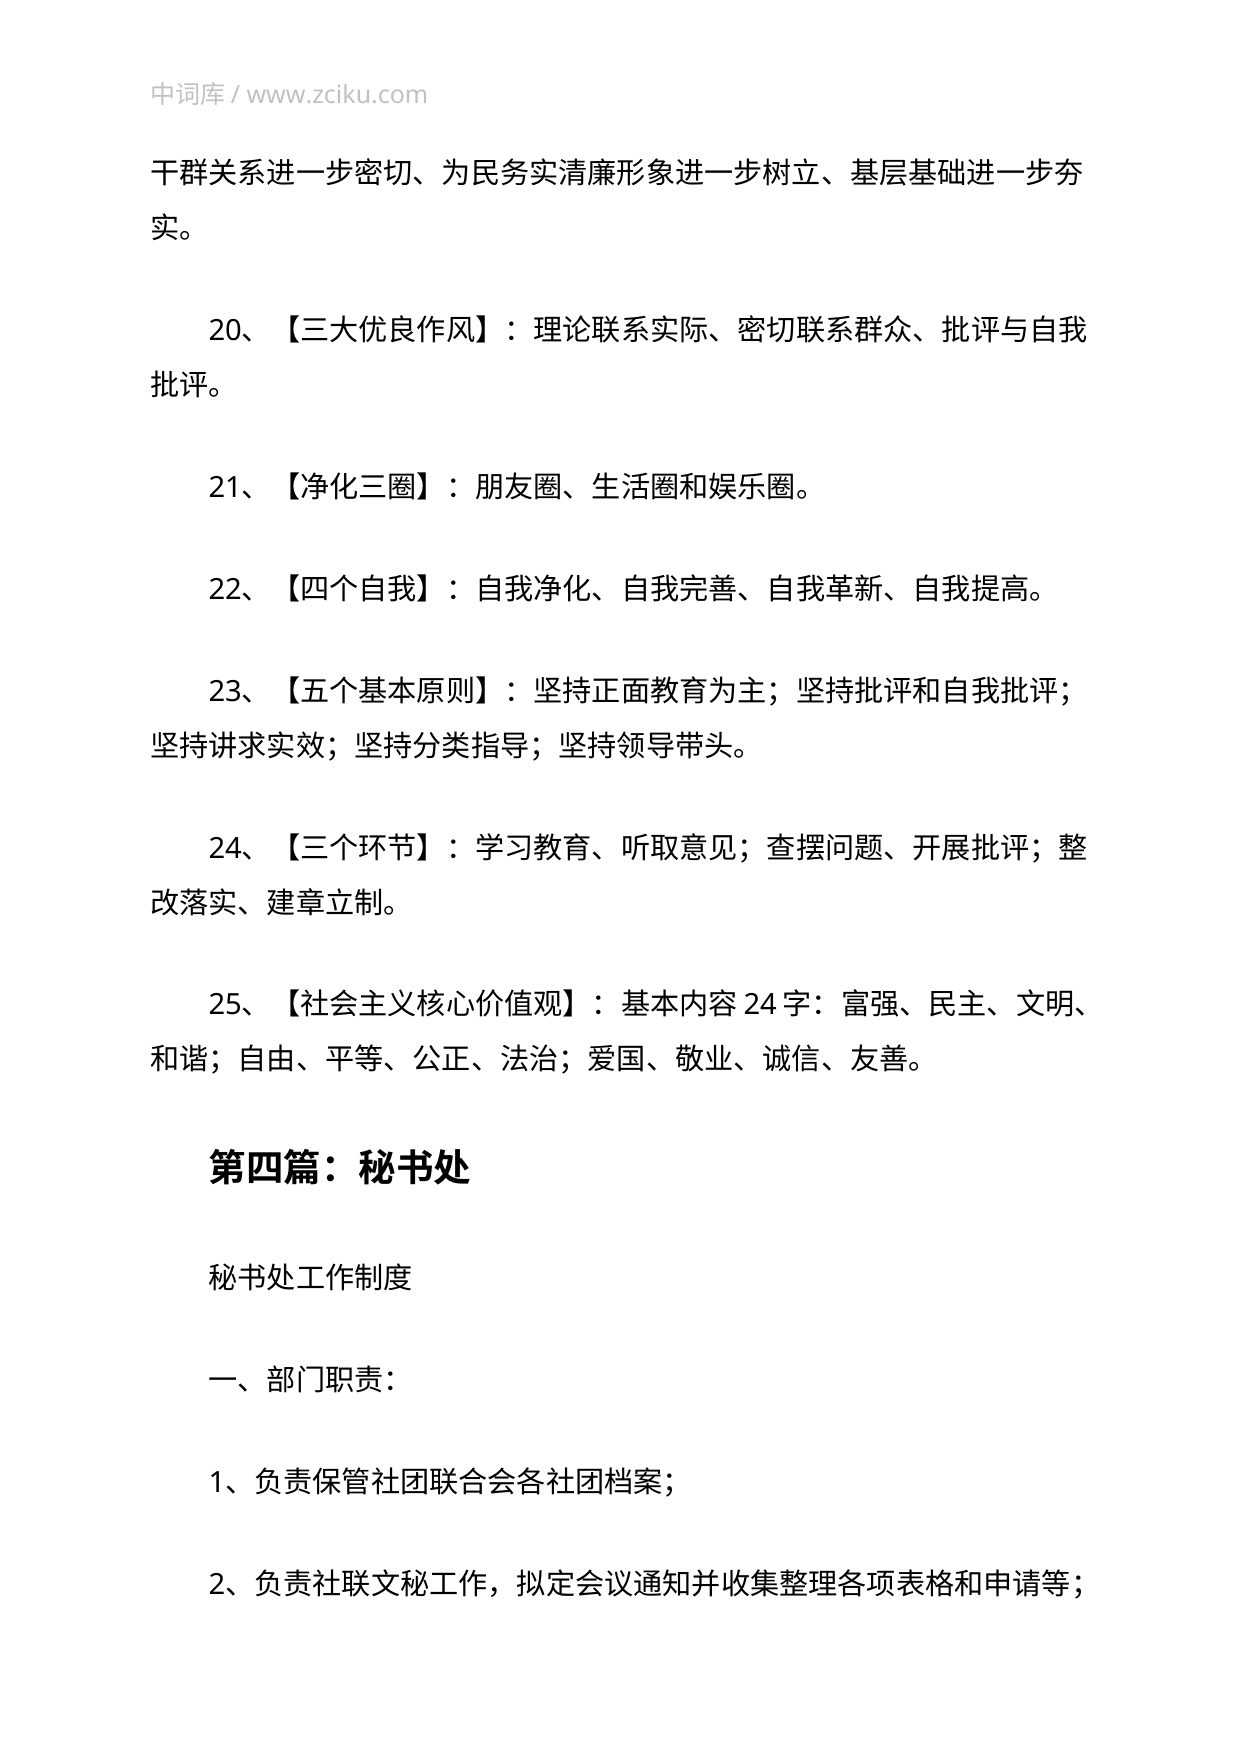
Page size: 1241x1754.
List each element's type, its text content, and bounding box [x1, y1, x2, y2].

text 25、【社会主义核心价值观】：基本内容24字：富强、民主、文明、和谐；自由、平等、公正、法治；爱国、敬业、诚信、友善。 [150, 981, 1090, 1078]
text 2、负责社联文秘工作，拟定会议通知并收集整理各项表格和申请等； [150, 1561, 1090, 1603]
text 22、【四个自我】：自我净化、自我完善、自我革新、自我提高。 [150, 565, 1090, 608]
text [150, 150, 1090, 247]
text 一、部门职责： [150, 1357, 1090, 1399]
text 秘书处工作制度 [150, 1255, 1090, 1297]
text 24、【三个环节】：学习教育、听取意见；查摆问题、开展批评；整改落实、建章立制。 [150, 824, 1090, 921]
text 20、【三大优良作风】：理论联系实际、密切联系群众、批评与自我批评。 [150, 307, 1090, 404]
text 1、负责保管社团联合会各社团档案； [150, 1459, 1090, 1501]
text 第四篇：秘书处 [150, 1138, 1090, 1192]
text 21、【净化三圈】：朋友圈、生活圈和娱乐圈。 [150, 463, 1090, 506]
text 23、【五个基本原则】：坚持正面教育为主；坚持批评和自我批评；坚持讲求实效；坚持分类指导；坚持领导带头。 [150, 667, 1090, 765]
